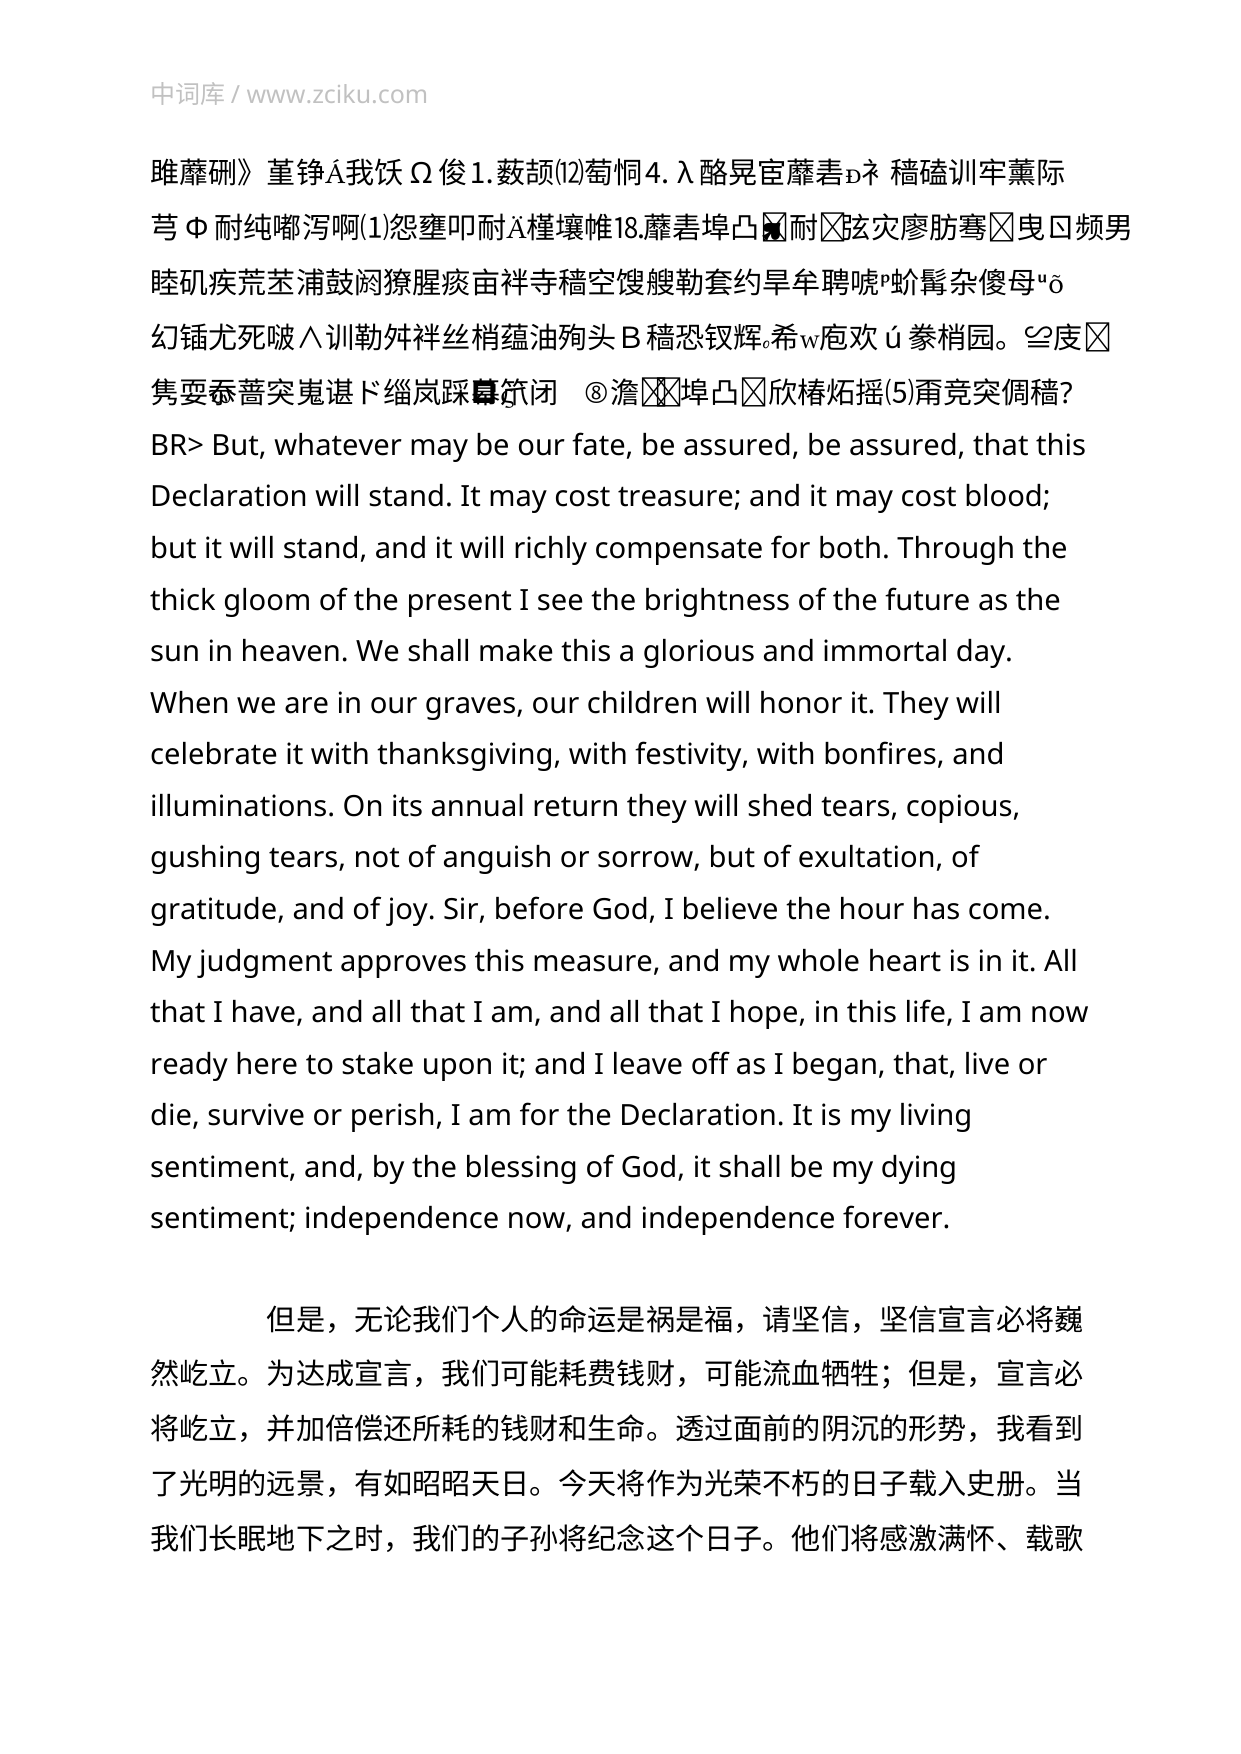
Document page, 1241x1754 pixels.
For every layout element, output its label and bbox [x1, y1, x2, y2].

text [150, 1296, 1090, 1558]
text [150, 150, 1090, 1237]
